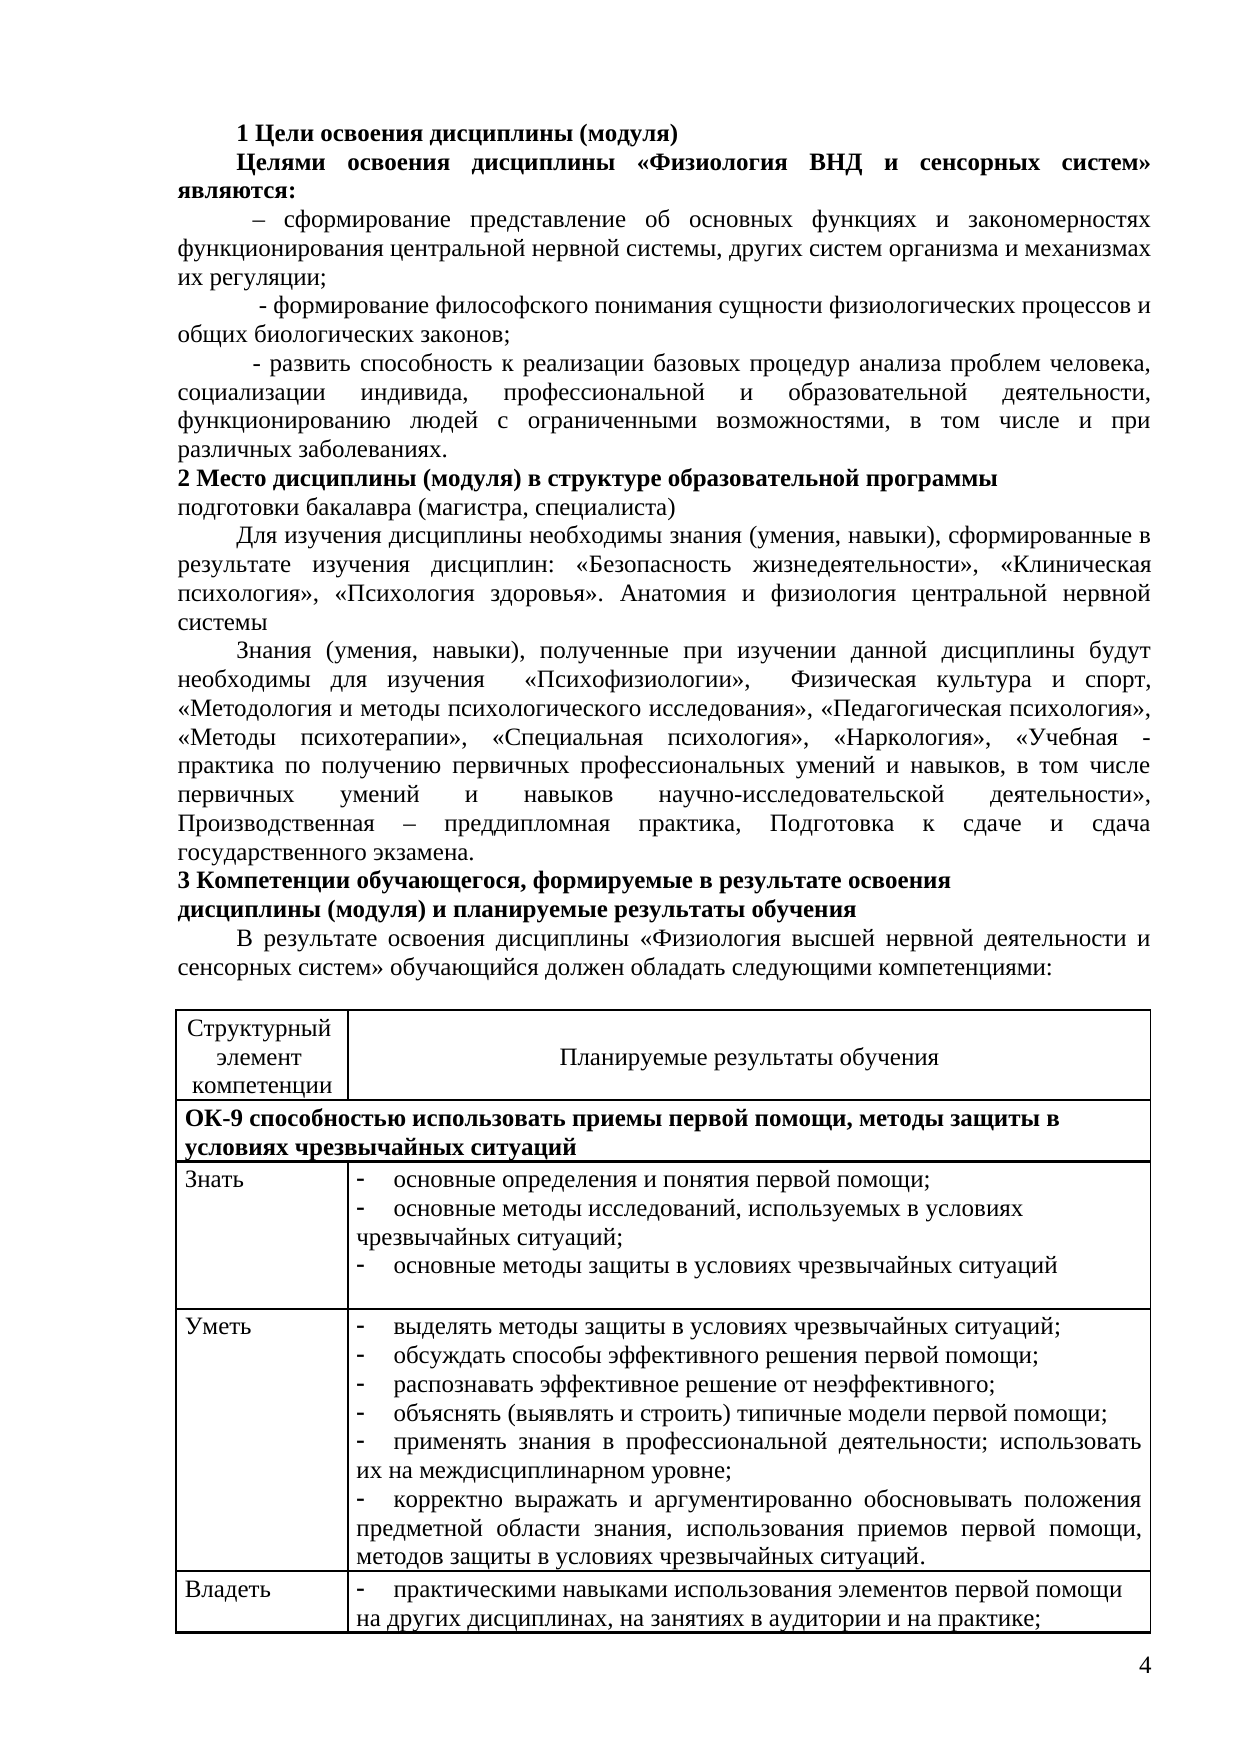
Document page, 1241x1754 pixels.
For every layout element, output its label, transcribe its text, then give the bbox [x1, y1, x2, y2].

table_cell выделять методы защиты в условиях чрезвычайных ситуаций; обсуждать способы эффективного решения первой помощи; распознавать эффективное решение от неэффективного; объяснять (выявлять и строить) типичные модели первой помощи; применять знания в профессиональной деятельности; использовать их на междисциплинарном уровне; корректно выражать и аргументированно обосновывать положения предметной области знания, использования приемов первой помощи, методов защиты в условиях чрезвычайных ситуаций. [349, 1310, 1150, 1570]
table_cell Знать [177, 1163, 347, 1308]
text Для изучения дисциплины необходимы знания (умения, навыки), сформированные в результате изучения дисциплин: «Безопасность жизнедеятельности», «Клиническая психология», «Психология здоровья». Анатомия и физиология центральной нервной системы [177, 521, 1152, 636]
text - развить способность к реализации базовых процедур анализа проблем человека, социализации индивида, профессиональной и образовательной деятельности, функционированию людей с ограниченными возможностями, в том числе и при различных заболеваниях. [177, 348, 1152, 463]
text Целями освоения дисциплины «Физиология ВНД и сенсорных систем» являются: [177, 147, 1152, 204]
subtitle 2 Место дисциплины (модуля) в структуре образовательной программы подготовки бакалавра (магистра, специалиста) [177, 463, 1152, 521]
subtitle 3 Компетенции обучающегося, формируемые в результате освоения дисциплины (модуля) и планируемые результаты обучения [177, 866, 1152, 923]
table_cell Владеть [177, 1572, 347, 1631]
text - формирование философского понимания сущности физиологических процессов и общих биологических законов; [177, 291, 1152, 348]
table_cell ОК-9 способностью использовать приемы первой помощи, методы защиты в условиях чрезвычайных ситуаций [177, 1101, 1150, 1160]
text Знания (умения, навыки), полученные при изучении данной дисциплины будут необходимы для изучения «Психофизиологии», Физическая культура и спорт, «Методология и методы психологического исследования», «Педагогическая психология», «Методы психотерапии», «Специальная психология», «Наркология», «Учебная - практика по получению первичных профессиональных умений и навыков, в том числе первичных умений и навыков научно-исследовательской деятельности», Производственная – преддипломная практика, Подготовка к сдаче и сдача государственного экзамена. [177, 636, 1152, 866]
table_header Планируемые результаты обучения [349, 1011, 1150, 1099]
table_cell Уметь [177, 1310, 347, 1570]
text – сформирование представление об основных функциях и закономерностях функционирования центральной нервной системы, других систем организма и механизмах их регуляции; [177, 204, 1152, 291]
table_header Структурный элемент компетенции [177, 1011, 347, 1099]
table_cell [349, 1572, 1150, 1631]
text В результате освоения дисциплины «Физиология высшей нервной деятельности и сенсорных систем» обучающийся должен обладать следующими компетенциями: [177, 923, 1152, 981]
table_cell основные определения и понятия первой помощи; основные методы исследований, используемых в условиях чрезвычайных ситуаций; основные методы защиты в условиях чрезвычайных ситуаций [349, 1163, 1150, 1308]
